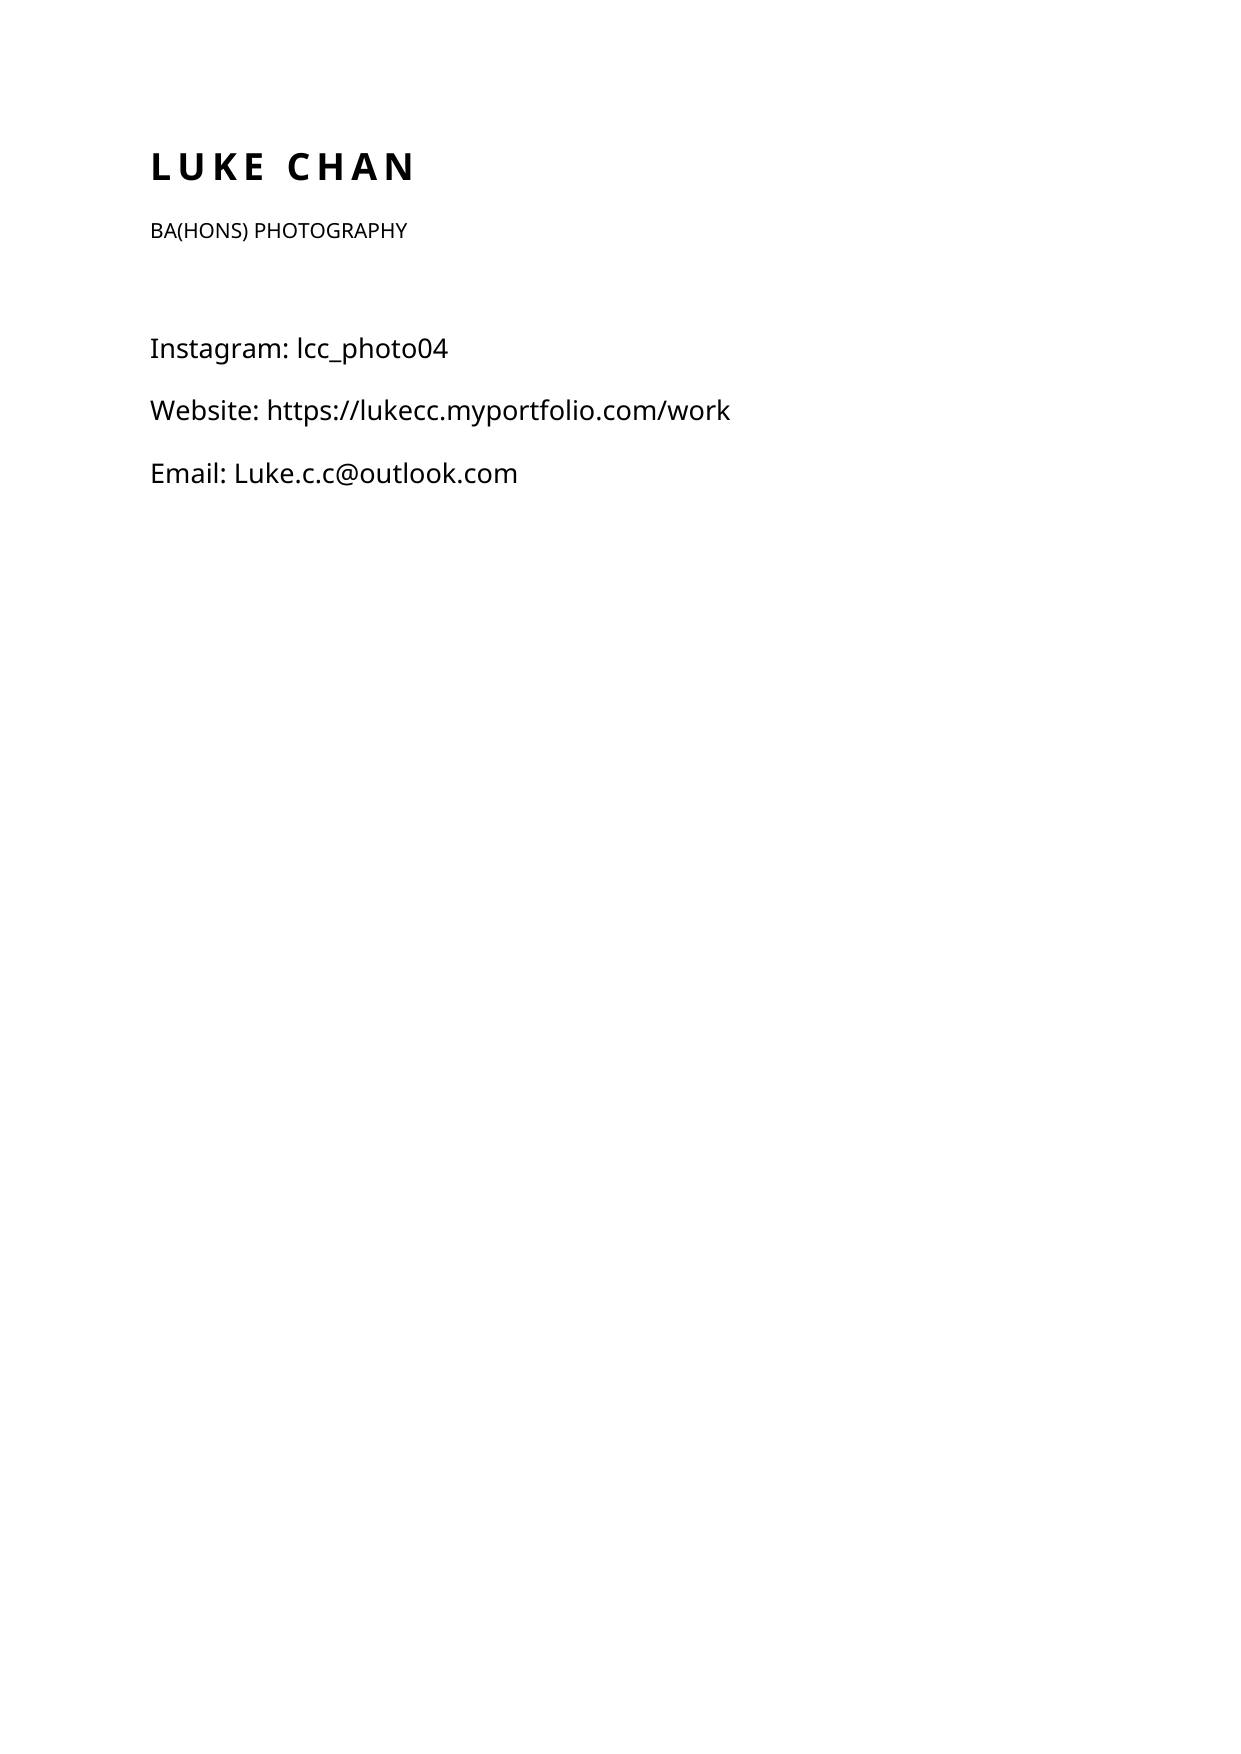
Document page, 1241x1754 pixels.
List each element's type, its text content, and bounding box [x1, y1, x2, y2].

text Website: https://lukecc.myportfolio.com/work [150, 387, 1090, 429]
text Email: Luke.c.c@outlook.com [150, 450, 1090, 492]
text BA(HONS) PHOTOGRAPHY [150, 208, 1090, 246]
subtitle LUKE CHAN [150, 150, 1090, 187]
text Instagram: lcc_photo04 [150, 325, 1090, 367]
